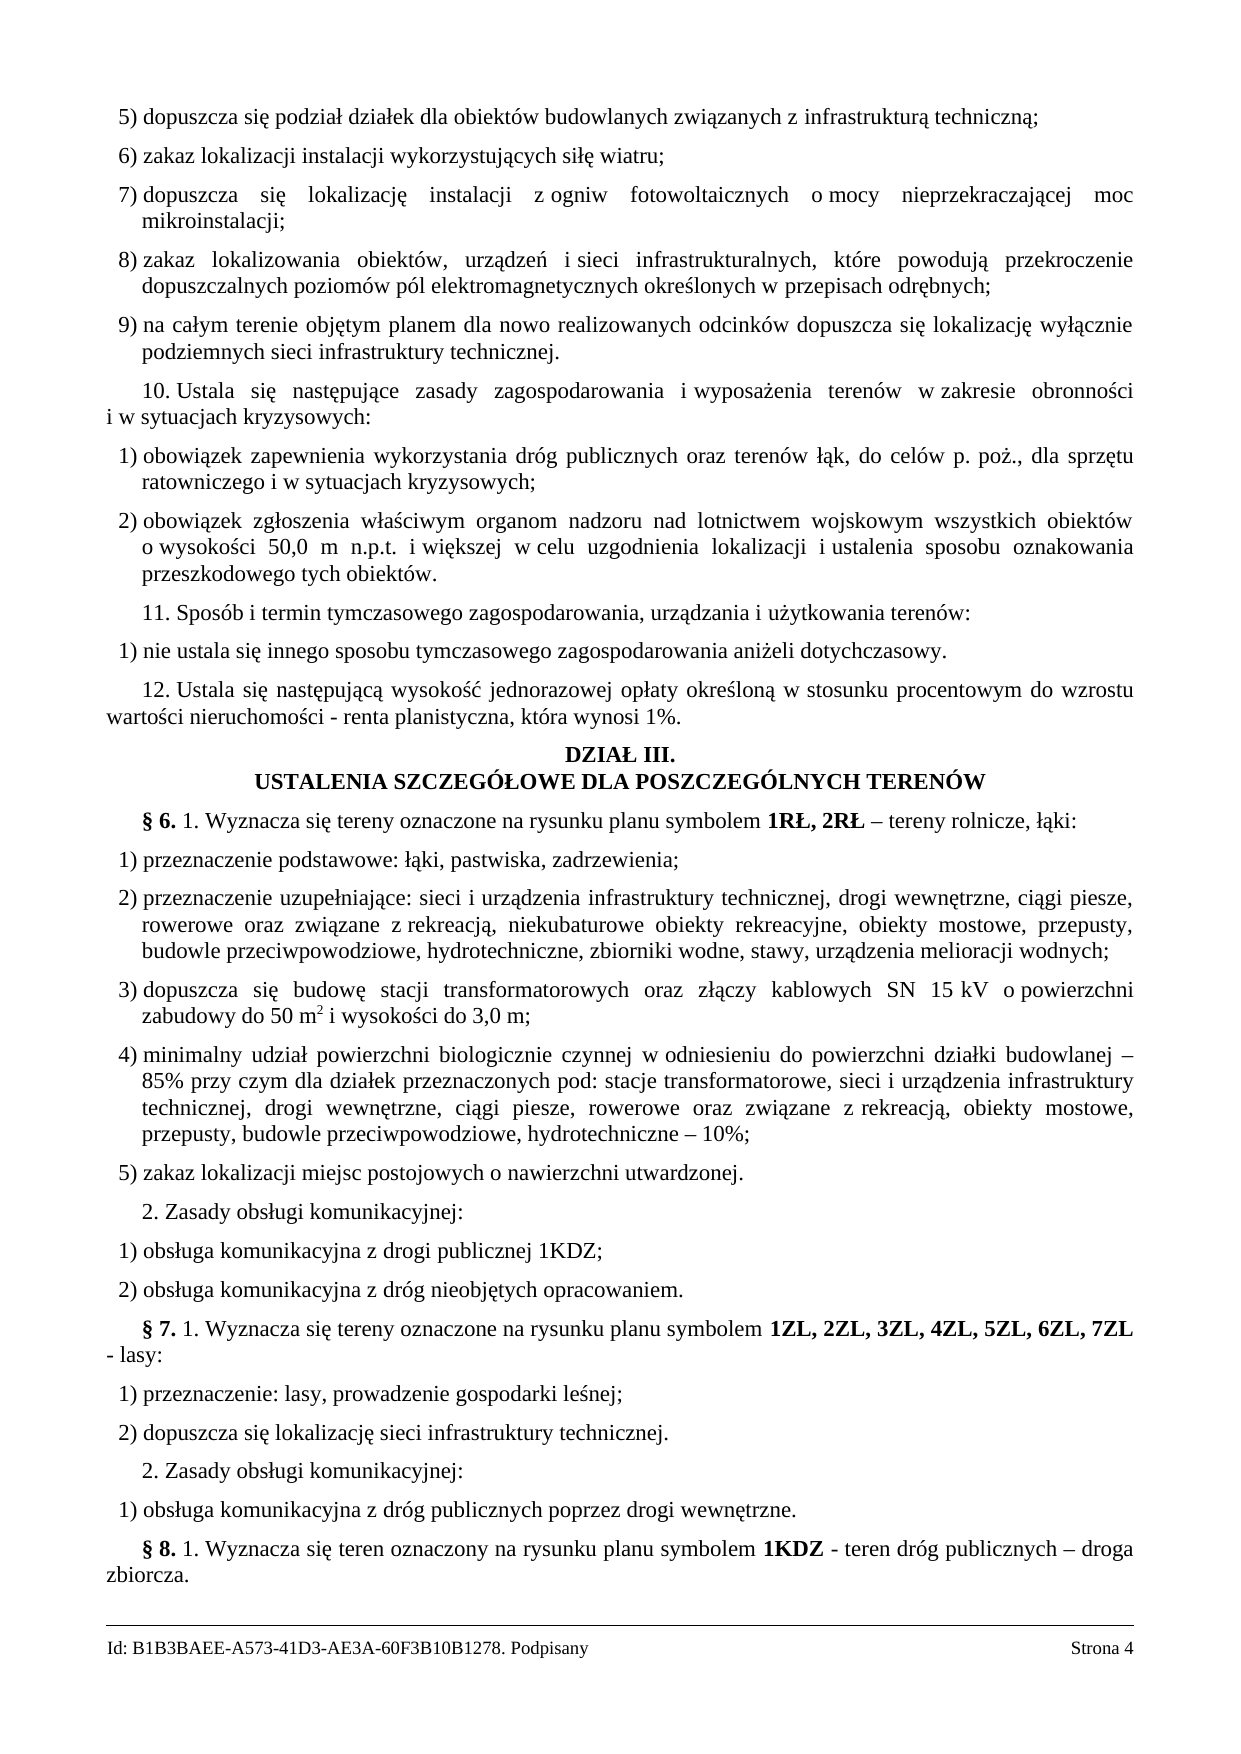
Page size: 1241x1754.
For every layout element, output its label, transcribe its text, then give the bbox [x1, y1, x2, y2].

text 4) minimalny udział powierzchni biologicznie czynnej w odniesieniu do powierzchni działki budowlanej – 85% przy czym dla działek przeznaczonych pod: stacje transformatorowe, sieci i urządzenia infrastruktury technicznej, drogi wewnętrzne, ciągi piesze, rowerowe oraz związane z rekreacją, obiekty mostowe, przepusty, budowle przeciwpowodziowe, hydrotechniczne – 10%; [118, 1041, 1134, 1147]
text 5) zakaz lokalizacji miejsc postojowych o nawierzchni utwardzonej. [118, 1159, 1134, 1186]
text 1) nie ustala się innego sposobu tymczasowego zagospodarowania aniżeli dotychczasowy. [118, 637, 1134, 664]
text 2) dopuszcza się lokalizację sieci infrastruktury technicznej. [118, 1419, 1134, 1445]
text § 8. 1. Wyznacza się teren oznaczony na rysunku planu symbolem 1KDZ - teren dróg publicznych – droga zbiorcza. [106, 1535, 1134, 1588]
text 2. Zasady obsługi komunikacyjnej: [106, 1198, 1134, 1224]
text 1) przeznaczenie: lasy, prowadzenie gospodarki leśnej; [118, 1380, 1134, 1406]
text 7) dopuszcza się lokalizację instalacji z ogniw fotowoltaicznych o mocy nieprzekraczającej moc mikroinstalacji; [118, 181, 1134, 234]
text 11. Sposób i termin tymczasowego zagospodarowania, urządzania i użytkowania terenów: [106, 599, 1134, 625]
text 2) obowiązek zgłoszenia właściwym organom nadzoru nad lotnictwem wojskowym wszystkich obiektów o wysokości 50,0 m n.p.t. i większej w celu uzgodnienia lokalizacji i ustalenia sposobu oznakowania przeszkodowego tych obiektów. [118, 507, 1134, 586]
text 2) przeznaczenie uzupełniające: sieci i urządzenia infrastruktury technicznej, drogi wewnętrzne, ciągi piesze, rowerowe oraz związane z rekreacją, niekubaturowe obiekty rekreacyjne, obiekty mostowe, przepusty, budowle przeciwpowodziowe, hydrotechniczne, zbiorniki wodne, stawy, urządzenia melioracji wodnych; [118, 884, 1134, 963]
text 1) przeznaczenie podstawowe: łąki, pastwiska, zadrzewienia; [118, 846, 1134, 872]
text 8) zakaz lokalizowania obiektów, urządzeń i sieci infrastrukturalnych, które powodują przekroczenie dopuszczalnych poziomów pól elektromagnetycznych określonych w przepisach odrębnych; [118, 246, 1134, 299]
text 1) obsługa komunikacyjna z dróg publicznych poprzez drogi wewnętrzne. [118, 1496, 1134, 1523]
text 6) zakaz lokalizacji instalacji wykorzystujących siłę wiatru; [118, 142, 1134, 168]
text § 6. 1. Wyznacza się tereny oznaczone na rysunku planu symbolem 1RŁ, 2RŁ – tereny rolnicze, łąki: [106, 807, 1134, 833]
text 5) dopuszcza się podział działek dla obiektów budowlanych związanych z infrastrukturą techniczną; [118, 103, 1134, 130]
text 2. Zasady obsługi komunikacyjnej: [106, 1457, 1134, 1484]
text § 7. 1. Wyznacza się tereny oznaczone na rysunku planu symbolem 1ZL, 2ZL, 3ZL, 4ZL, 5ZL, 6ZL, 7ZL - lasy: [106, 1314, 1134, 1367]
text 12. Ustala się następującą wysokość jednorazowej opłaty określoną w stosunku procentowym do wzrostu wartości nieruchomości - renta planistyczna, która wynosi 1%. [106, 676, 1134, 729]
text 2) obsługa komunikacyjna z dróg nieobjętych opracowaniem. [118, 1276, 1134, 1302]
text 9) na całym terenie objętym planem dla nowo realizowanych odcinków dopuszcza się lokalizację wyłącznie podziemnych sieci infrastruktury technicznej. [118, 311, 1134, 364]
text Dział III. USTALENIA SZCZEGÓŁOWE DLA POSZCZEGÓLNYCH TERENÓW [106, 742, 1134, 794]
text 3) dopuszcza się budowę stacji transformatorowych oraz złączy kablowych SN 15 kV o powierzchni zabudowy do 50 m2 i wysokości do 3,0 m; [118, 976, 1134, 1029]
text 10. Ustala się następujące zasady zagospodarowania i wyposażenia terenów w zakresie obronności i w sytuacjach kryzysowych: [106, 377, 1134, 429]
text 1) obsługa komunikacyjna z drogi publicznej 1KDZ; [118, 1237, 1134, 1263]
text 1) obowiązek zapewnienia wykorzystania dróg publicznych oraz terenów łąk, do celów p. poż., dla sprzętu ratowniczego i w sytuacjach kryzysowych; [118, 442, 1134, 494]
